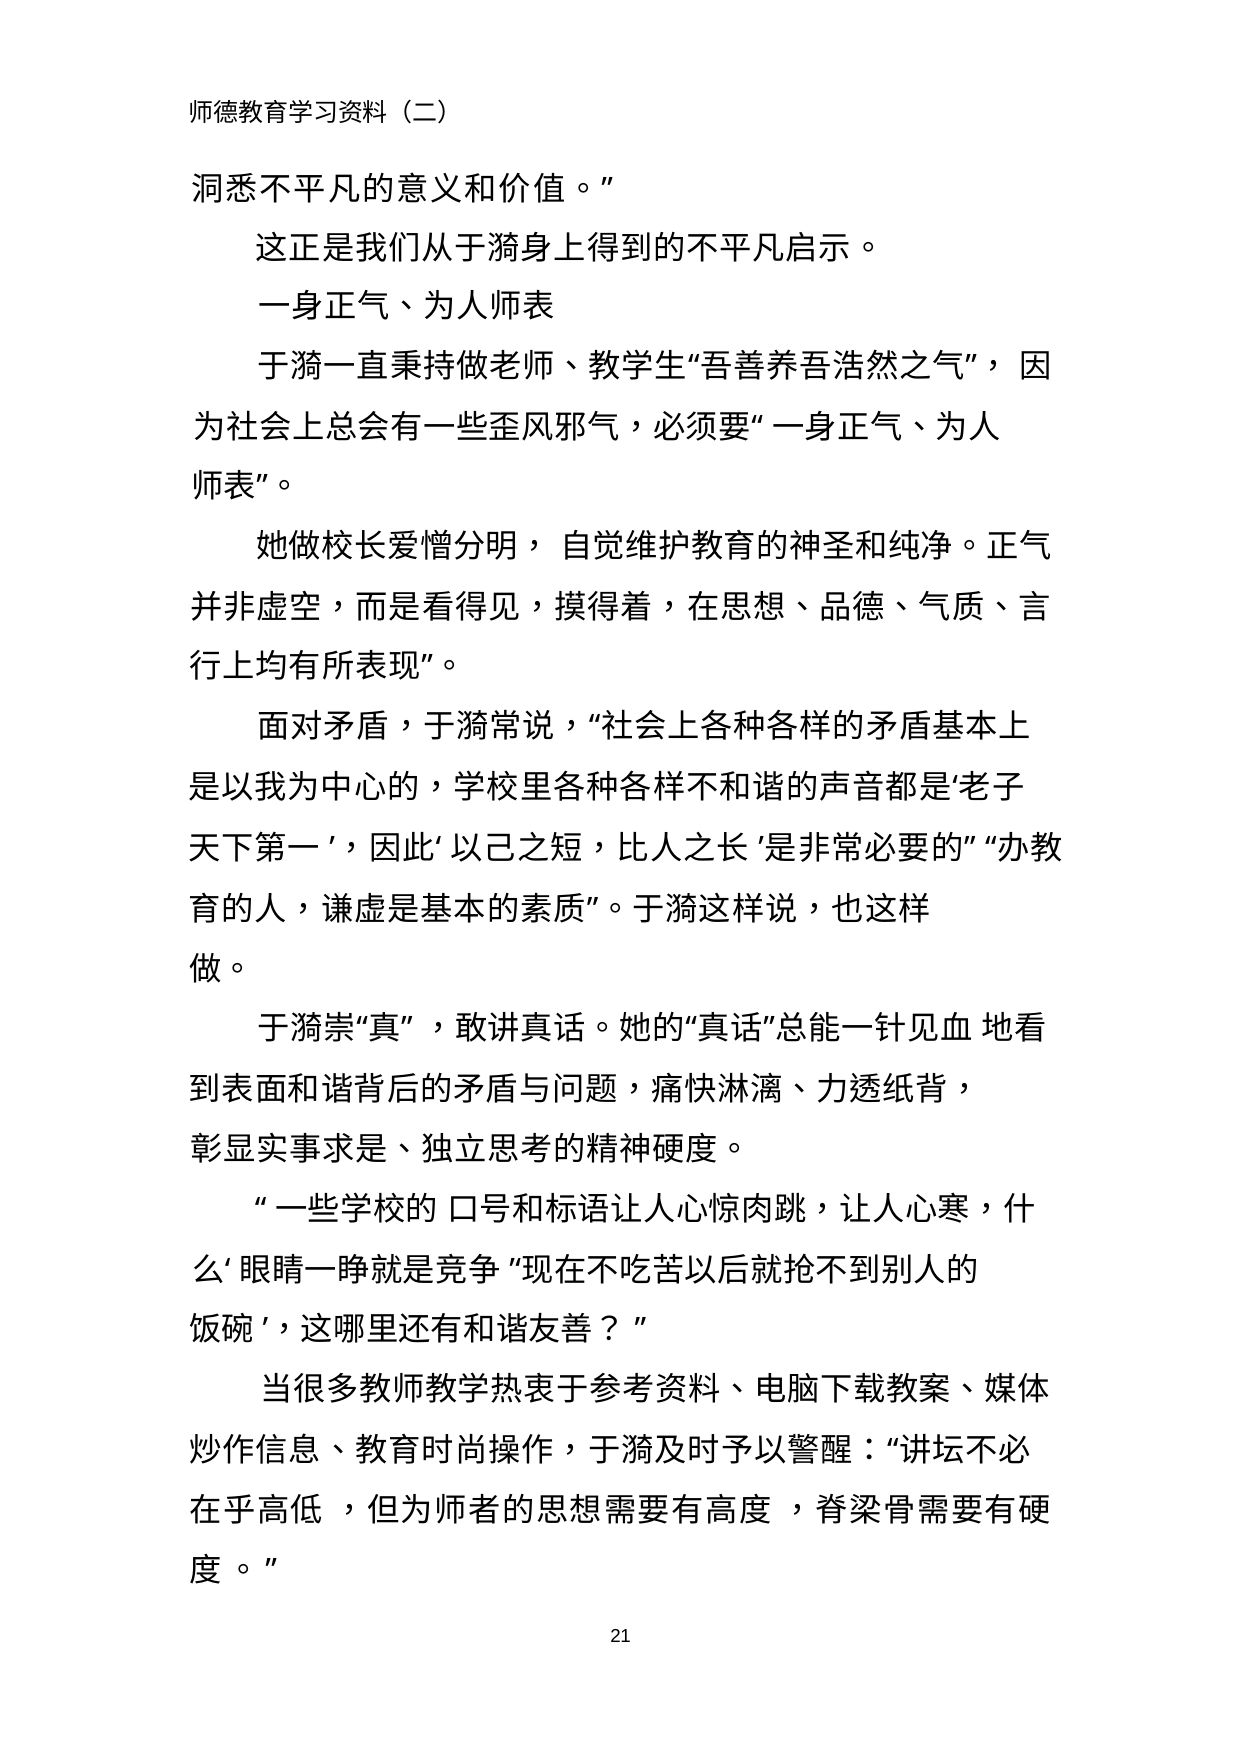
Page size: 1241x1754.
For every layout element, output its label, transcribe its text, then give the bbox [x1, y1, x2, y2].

text 做。 [189, 947, 1070, 990]
text “ 一些学校的 口号和标语让人心惊肉跳，让人心寒，什 么‘ 眼睛一睁就是竞争 ’‘现在不吃苦以后就抢不到别人的 [192, 1185, 1053, 1290]
text 师德教育学习资料（二） [188, 95, 1070, 129]
text 当很多教师教学热衷于参考资料、电脑下载教案、媒体 炒作信息、教育时尚操作，于漪及时予以警醒：“讲坛不必 在乎高低 ，但为师者的思想需要有高度 ，脊梁骨需要有硬 [189, 1366, 1053, 1531]
text 于漪崇“真” ，敢讲真话。她的“真话”总能一针见血 地看到表面和谐背后的矛盾与问题，痛快淋漓、力透纸背， [189, 1005, 1053, 1110]
text 她做校长爱憎分明， 自觉维护教育的神圣和纯净。正气 并非虚空，而是看得见，摸得着，在思想、品德、气质、言 [190, 523, 1053, 628]
text 一身正气、为人师表 [258, 284, 1070, 327]
text 洞悉不平凡的意义和价值。” [191, 168, 1070, 211]
text 饭碗 ’，这哪里还有和谐友善？ ” [189, 1307, 1070, 1350]
text 于漪一直秉持做老师、教学生“吾善养吾浩然之气”， 因为社会上总会有一些歪风邪气，必须要“ 一身正气、为人 [193, 342, 1053, 447]
text 彰显实事求是、独立思考的精神硬度。 [190, 1127, 1070, 1170]
text 师表”。 [191, 464, 1070, 507]
text 面对矛盾，于漪常说，“社会上各种各样的矛盾基本上 是以我为中心的，学校里各种各样不和谐的声音都是‘老子 天下第一 ’，因此‘ 以己之短，比人之长 ’是非常必要的” “办教育的人，谦虚是基本的素质”。于漪这样说，也这样 [188, 703, 1070, 930]
text 度。” [189, 1548, 1070, 1591]
text 这正是我们从于漪身上得到的不平凡启示。 [256, 226, 1070, 269]
text 行上均有所表现”。 [189, 645, 1070, 687]
